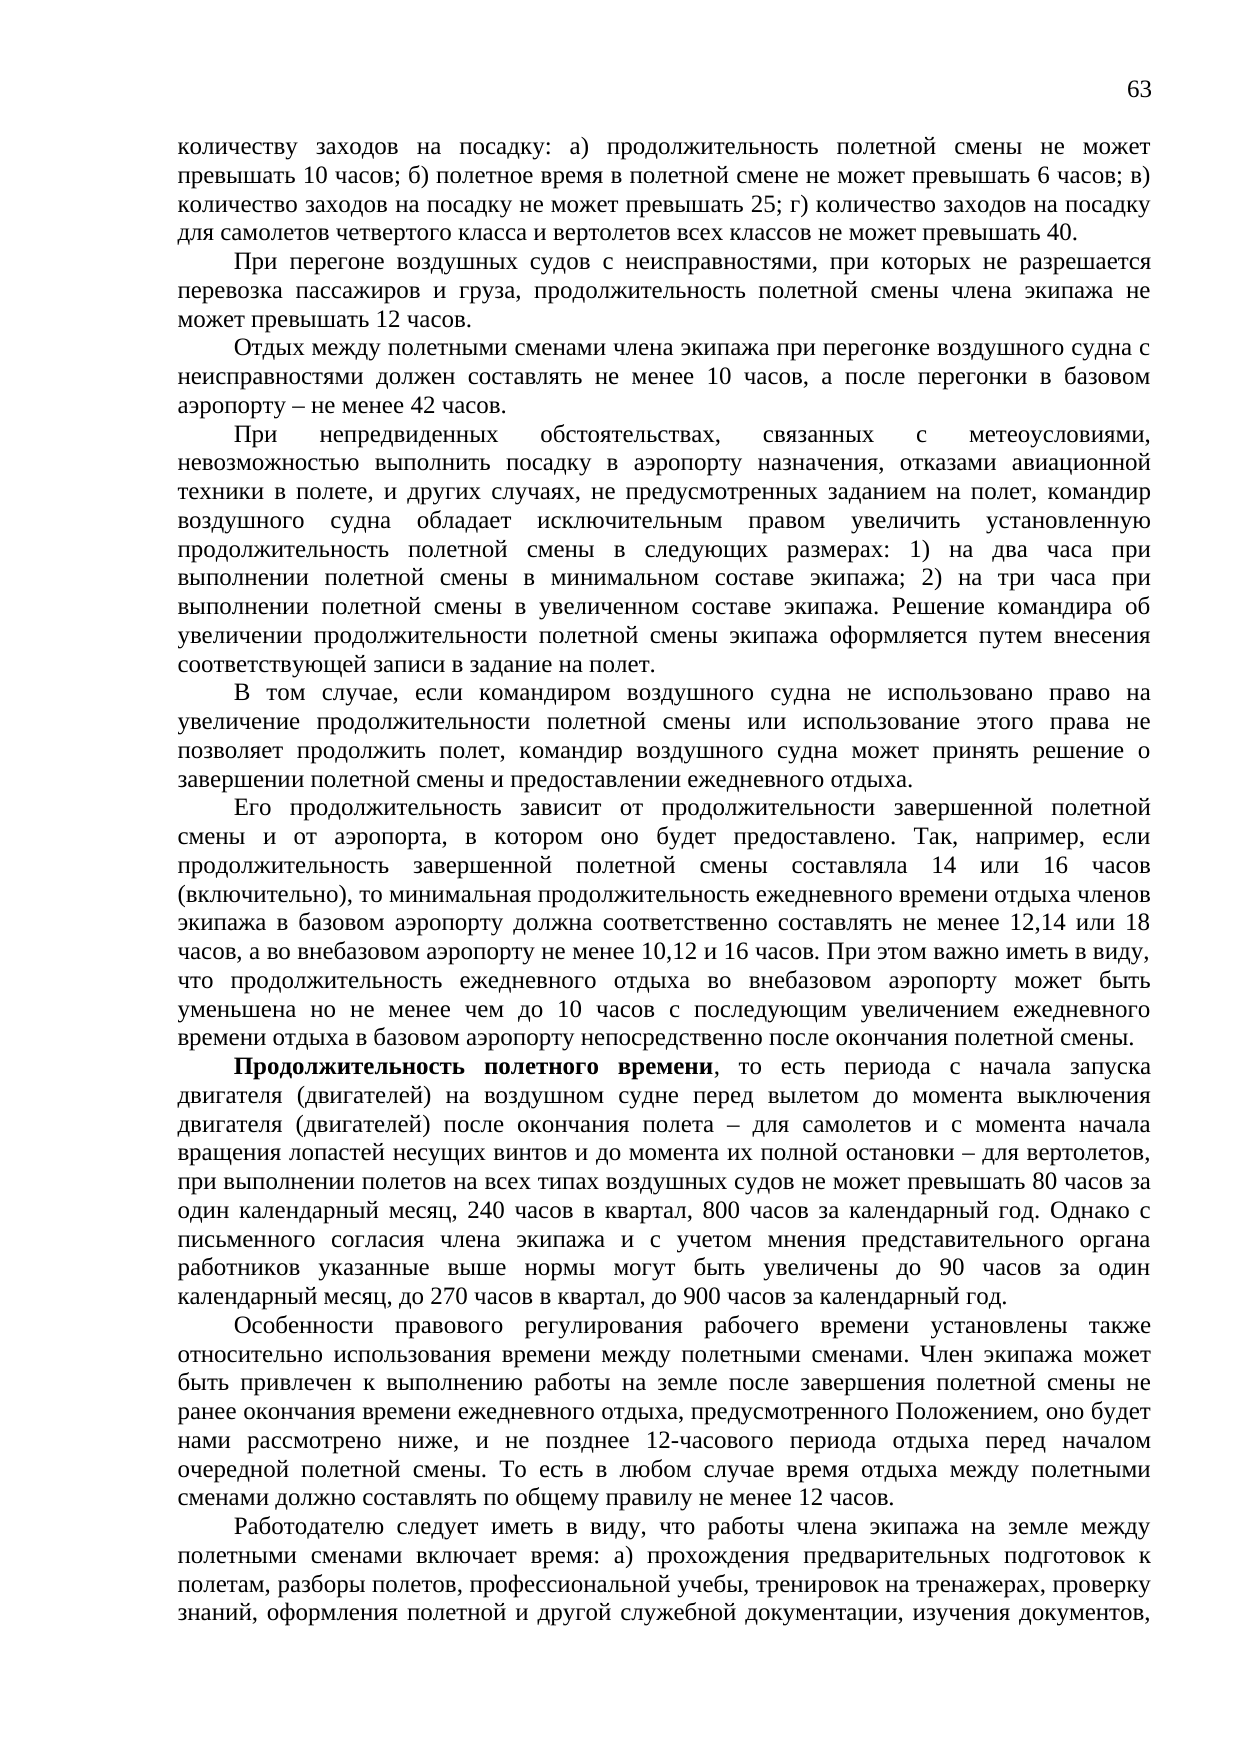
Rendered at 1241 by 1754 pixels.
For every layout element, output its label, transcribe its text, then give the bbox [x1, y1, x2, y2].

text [177, 131, 1152, 246]
text Отдых между полетными сменами члена экипажа при перегонке воздушного судна с неисправностями должен составлять не менее 10 часов, а после перегонки в базовом аэропорту – не менее 42 часов. [177, 332, 1152, 419]
text Его продолжительность зависит от продолжительности завершенной полетной смены и от аэропорта, в котором оно будет предоставлено. Так, например, если продолжительность завершенной полетной смены составляла 14 или 16 часов (включительно), то минимальная продолжительность ежедневного времени отдыха членов экипажа в базовом аэропорту должна соответственно составлять не менее 12,14 или 18 часов, а во внебазовом аэропорту не менее 10,12 и 16 часов. При этом важно иметь в виду, что продолжительность ежедневного отдыха во внебазовом аэропорту может быть уменьшена но не менее чем до 10 часов с последующим увеличением ежедневного времени отдыха в базовом аэропорту непосредственно после окончания полетной смены. [177, 792, 1152, 1051]
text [177, 1511, 1152, 1626]
text Особенности правового регулирования рабочего времени установлены также относительно использования времени между полетными сменами. Член экипажа может быть привлечен к выполнению работы на земле после завершения полетной смены не ранее окончания времени ежедневного отдыха, предусмотренного Положением, оно будет нами рассмотрено ниже, и не позднее 12-часового периода отдыха перед началом очередной полетной смены. То есть в любом случае время отдыха между полетными сменами должно составлять по общему правилу не менее 12 часов. [177, 1310, 1152, 1511]
text В том случае, если командиром воздушного судна не использовано право на увеличение продолжительности полетной смены или использование этого права не позволяет продолжить полет, командир воздушного судна может принять решение о завершении полетной смены и предоставлении ежедневного отдыха. [177, 677, 1152, 792]
text При перегоне воздушных судов с неисправностями, при которых не разрешается перевозка пассажиров и груза, продолжительность полетной смены члена экипажа не может превышать 12 часов. [177, 246, 1152, 332]
text Продолжительность полетного времени, то есть периода с начала запуска двигателя (двигателей) на воздушном судне перед вылетом до момента выключения двигателя (двигателей) после окончания полета – для самолетов и с момента начала вращения лопастей несущих винтов и до момента их полной остановки – для вертолетов, при выполнении полетов на всех типах воздушных судов не может превышать 80 часов за один календарный месяц, 240 часов в квартал, 800 часов за календарный год. Однако с письменного согласия члена экипажа и с учетом мнения представительного органа работников указанные выше нормы могут быть увеличены до 90 часов за один календарный месяц, до 270 часов в квартал, до 900 часов за календарный год. [177, 1051, 1152, 1310]
text При непредвиденных обстоятельствах, связанных с метеоусловиями, невозможностью выполнить посадку в аэропорту назначения, отказами авиационной техники в полете, и других случаях, не предусмотренных заданием на полет, командир воздушного судна обладает исключительным правом увеличить установленную продолжительность полетной смены в следующих размерах: 1) на два часа при выполнении полетной смены в минимальном составе экипажа; 2) на три часа при выполнении полетной смены в увеличенном составе экипажа. Решение командира об увеличении продолжительности полетной смены экипажа оформляется путем внесения соответствующей записи в задание на полет. [177, 419, 1152, 677]
